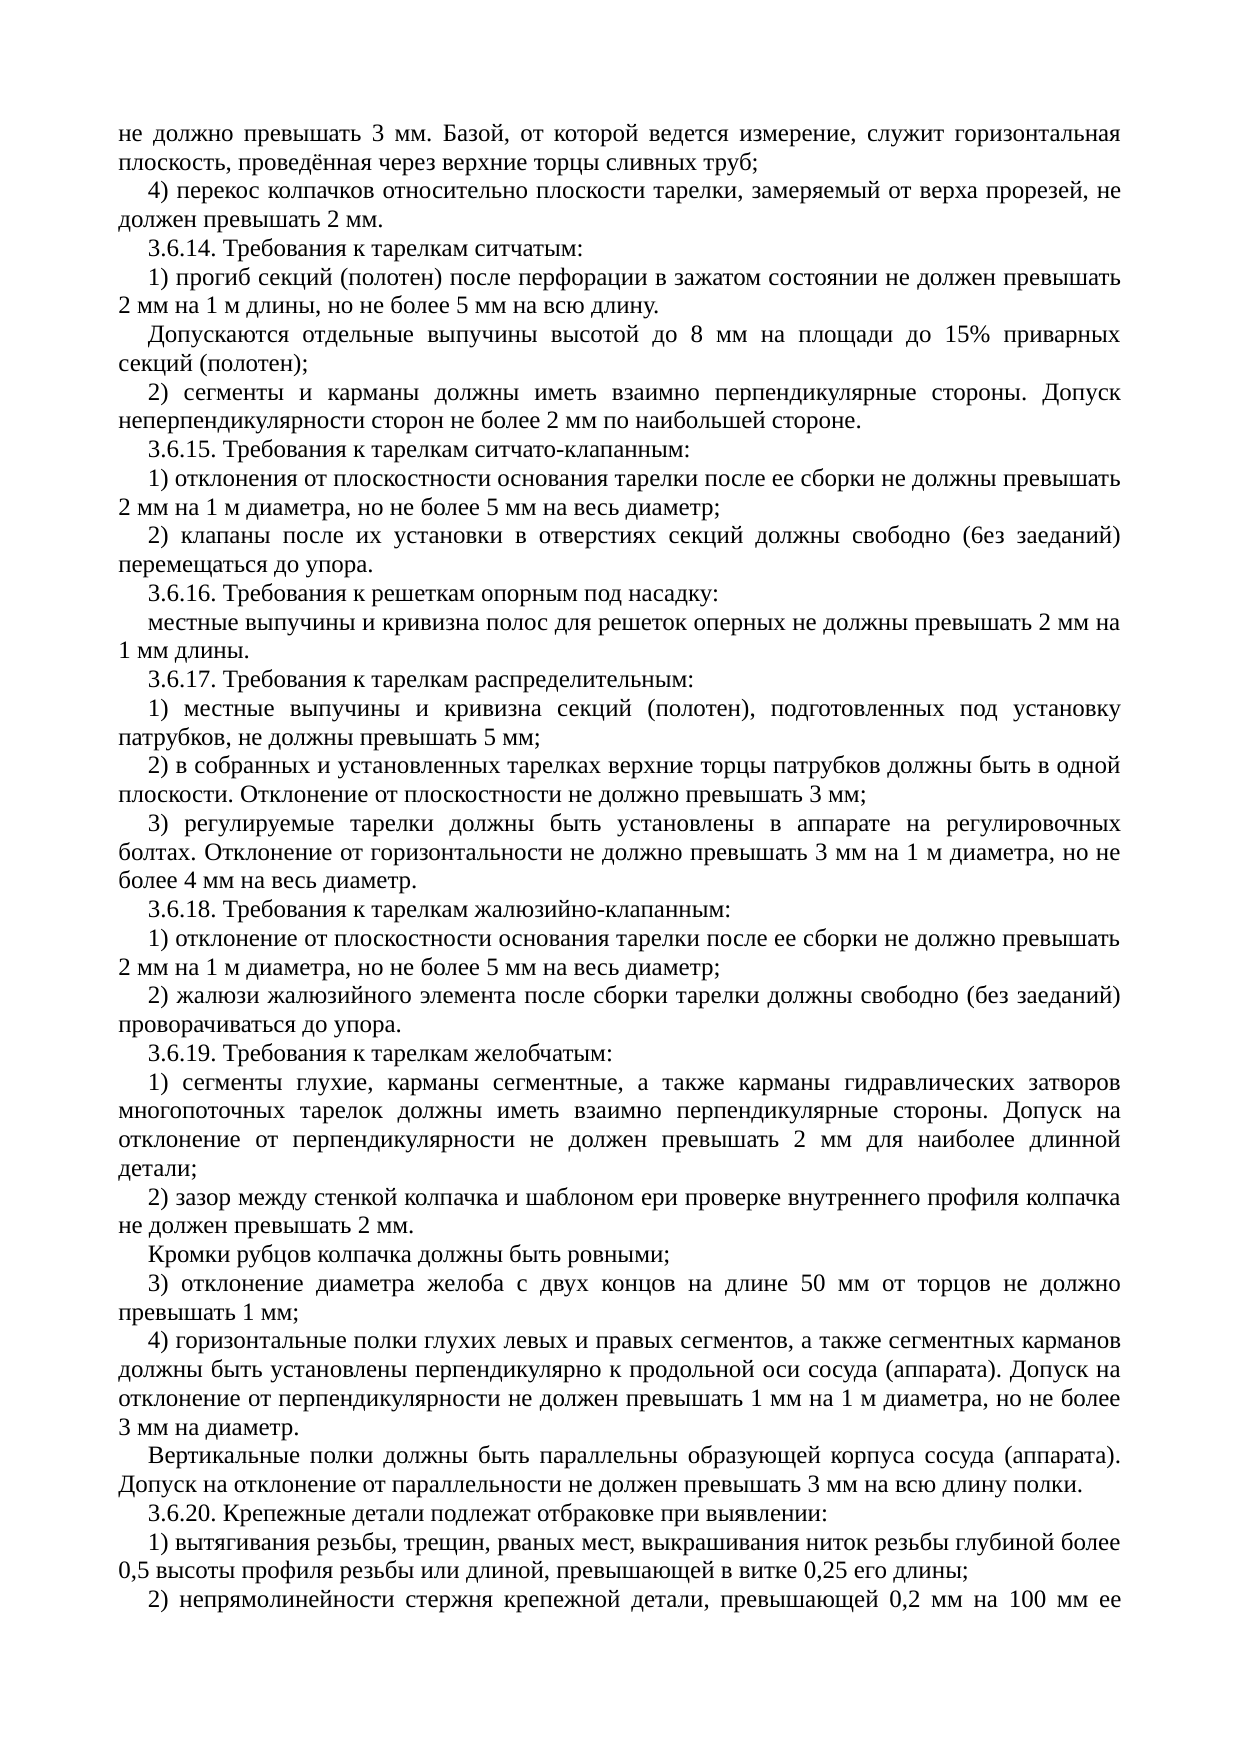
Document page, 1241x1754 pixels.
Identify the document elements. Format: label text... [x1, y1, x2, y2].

text 1) местные выпучины и кривизна секций (полотен), подготовленных под установку патрубков, не должны превышать 5 мм; [118, 693, 1122, 751]
text 2) клапаны после их установки в отверстиях секций должны свободно (6ез заеданий) перемещаться до упора. [118, 521, 1122, 578]
text местные выпучины и кривизна полос для решеток оперных не должны превышать 2 мм на 1 мм длины. [118, 607, 1122, 664]
text 4) горизонтальные полки глухих левых и правых сегментов, а также сегментных карманов должны быть установлены перпендикулярно к продольной оси сосуда (аппарата). Допуск на отклонение от перпендикулярности не должен превышать 1 мм на 1 м диаметра, но не более 3 мм на диаметр. [118, 1326, 1122, 1441]
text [118, 118, 1122, 176]
text 4) перекос колпачков относительно плоскости тарелки, замеряемый от верха прорезей, не должен превышать 2 мм. [118, 176, 1122, 233]
text Кромки рубцов колпачка должны быть ровными; [118, 1239, 1122, 1268]
text 3) регулируемые тарелки должны быть установлены в аппарате на регулировочных болтах. Отклонение от горизонтальности не должно превышать 3 мм на 1 м диаметра, но не более 4 мм на весь диаметр. [118, 808, 1122, 894]
text Вертикальные полки должны быть параллельны образующей корпуса сосуда (аппарата). Допуск на отклонение от параллельности не должен превышать 3 мм на всю длину полки. [118, 1441, 1122, 1498]
text 3.6.18. Требования к тарелкам жалюзийно-клапанным: [118, 894, 1122, 923]
text Допускаются отдельные выпучины высотой до 8 мм на площади до 15% приварных секций (полотен); [118, 319, 1122, 377]
text 3.6.20. Крепежные детали подлежат отбраковке при выявлении: [118, 1498, 1122, 1527]
text 3.6.17. Требования к тарелкам распределительным: [118, 664, 1122, 693]
text 3.6.15. Требования к тарелкам ситчато-клапанным: [118, 434, 1122, 463]
text 1) сегменты глухие, карманы сегментные, а также карманы гидравлических затворов многопоточных тарелок должны иметь взаимно перпендикулярные стороны. Допуск на отклонение от перпендикулярности не должен превышать 2 мм для наиболее длинной детали; [118, 1067, 1122, 1182]
text 1) отклонение от плоскостности основания тарелки после ее сборки не должно превышать 2 мм на 1 м диаметра, но не более 5 мм на весь диаметр; [118, 923, 1122, 981]
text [118, 1584, 1122, 1613]
text 3.6.14. Требования к тарелкам ситчатым: [118, 233, 1122, 262]
text 3.6.16. Требования к решеткам опорным под насадку: [118, 578, 1122, 607]
text 2) в собранных и установленных тарелках верхние торцы патрубков должны быть в одной плоскости. Отклонение от плоскостности не должно превышать 3 мм; [118, 751, 1122, 808]
text 1) прогиб секций (полотен) после перфорации в зажатом состоянии не должен превышать 2 мм на 1 м длины, но не более 5 мм на всю длину. [118, 262, 1122, 319]
text 2) сегменты и карманы должны иметь взаимно перпендикулярные стороны. Допуск неперпендикулярности сторон не более 2 мм по наибольшей стороне. [118, 377, 1122, 434]
text 2) жалюзи жалюзийного элемента после сборки тарелки должны свободно (без заеданий) проворачиваться до упора. [118, 981, 1122, 1038]
text 3.6.19. Требования к тарелкам желобчатым: [118, 1038, 1122, 1067]
text 1) вытягивания резьбы, трещин, рваных мест, выкрашивания ниток резьбы глубиной более 0,5 высоты профиля резьбы или длиной, превышающей в витке 0,25 его длины; [118, 1527, 1122, 1584]
text 1) отклонения от плоскостности основания тарелки после ее сборки не должны превышать 2 мм на 1 м диаметра, но не более 5 мм на весь диаметр; [118, 463, 1122, 521]
text 2) зазор между стенкой колпачка и шаблоном ери проверке внутреннего профиля колпачка не должен превышать 2 мм. [118, 1182, 1122, 1239]
text 3) отклонение диаметра желоба с двух концов на длине 50 мм от торцов не должно превышать 1 мм; [118, 1268, 1122, 1326]
